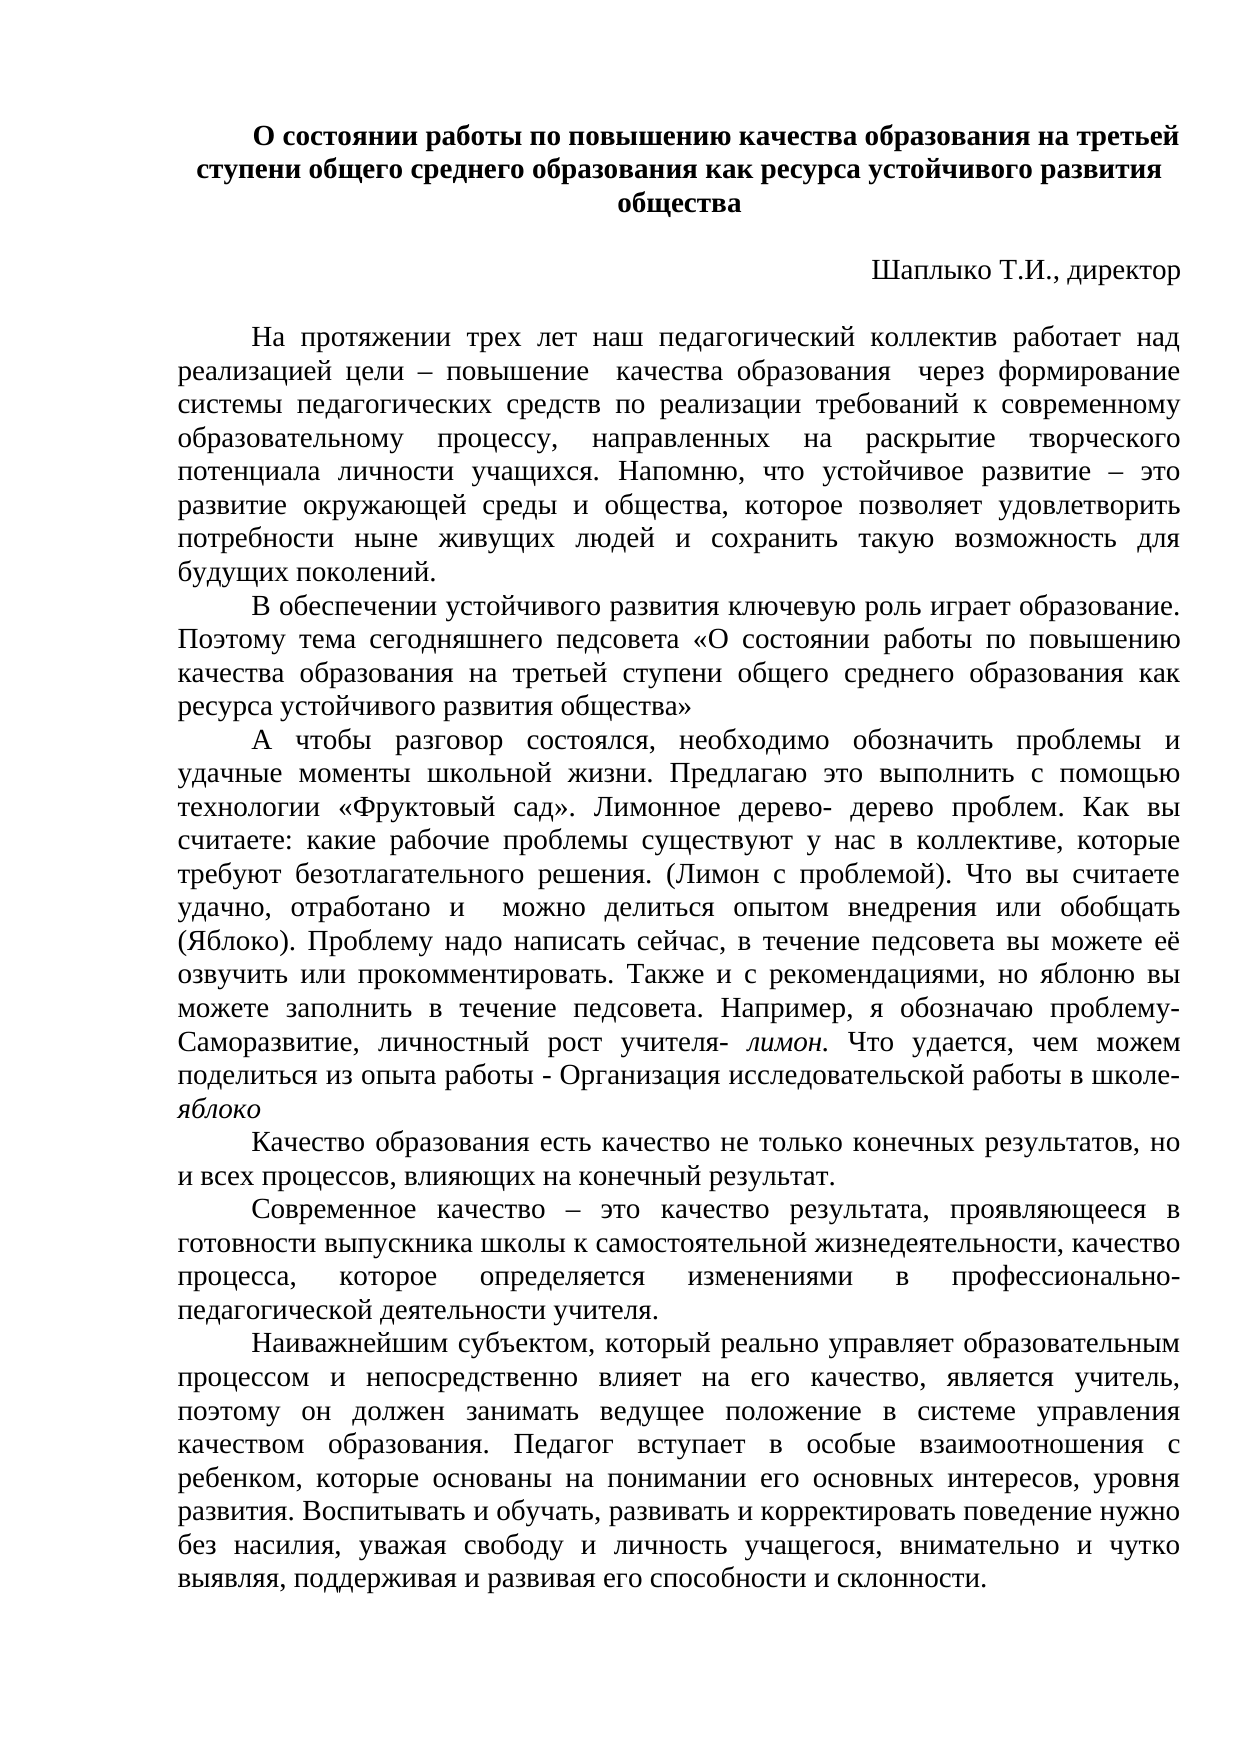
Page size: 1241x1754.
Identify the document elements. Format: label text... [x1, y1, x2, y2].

text Качество образования есть качество не только конечных результатов, но и всех процессов, влияющих на конечный результат. [177, 1124, 1181, 1191]
text В обеспечении устойчивого развития ключевую роль играет образование. Поэтому тема сегодняшнего педсовета «О состоянии работы по повышению качества образования на третьей ступени общего среднего образования как ресурса устойчивого развития общества» [177, 588, 1181, 722]
text На протяжении трех лет наш педагогический коллектив работает над реализацией цели – повышение качества образования через формирование системы педагогических средств по реализации требований к современному образовательному процессу, направленных на раскрытие творческого потенциала личности учащихся. Напомню, что устойчивое развитие – это развитие окружающей среды и общества, которое позволяет удовлетворить потребности ныне живущих людей и сохранить такую возможность для будущих поколений. [177, 319, 1181, 588]
text Наиважнейшим субъектом, который реально управляет образовательным процессом и непосредственно влияет на его качество, является учитель, поэтому он должен занимать ведущее положение в системе управления качеством образования. Педагог вступает в особые взаимоотношения с ребенком, которые основаны на понимании его основных интересов, уровня развития. Воспитывать и обучать, развивать и корректировать поведение нужно без насилия, уважая свободу и личность учащегося, внимательно и чутко выявляя, поддерживая и развивая его способности и склонности. [177, 1326, 1181, 1594]
text О состоянии работы по повышению качества образования на третьей ступени общего среднего образования как ресурса устойчивого развития общества [177, 118, 1181, 219]
text Современное качество – это качество результата, проявляющееся в готовности выпускника школы к самостоятельной жизнедеятельности, качество процесса, которое определяется изменениями в профессионально-педагогической деятельности учителя. [177, 1191, 1181, 1326]
list А чтобы разговор состоялся, необходимо обозначить проблемы и удачные моменты школьной жизни. Предлагаю это выполнить с помощью технологии «Фруктовый сад». Лимонное дерево- дерево проблем. Как вы считаете: какие рабочие проблемы существуют у нас в коллективе, которые требуют безотлагательного решения. (Лимон с проблемой). Что вы считаете удачно, отработано и можно делиться опытом внедрения или обобщать (Яблоко). Проблему надо написать сейчас, в течение педсовета вы можете её озвучить или прокомментировать. Также и с рекомендациями, но яблоню вы можете заполнить в течение педсовета. Например, я обозначаю проблему- Саморазвитие, личностный рост учителя- лимон. Что удается, чем можем поделиться из опыта работы - Организация исследовательской работы в школе- яблоко [177, 722, 1181, 1124]
text Шаплыко Т.И., директор [177, 252, 1181, 286]
